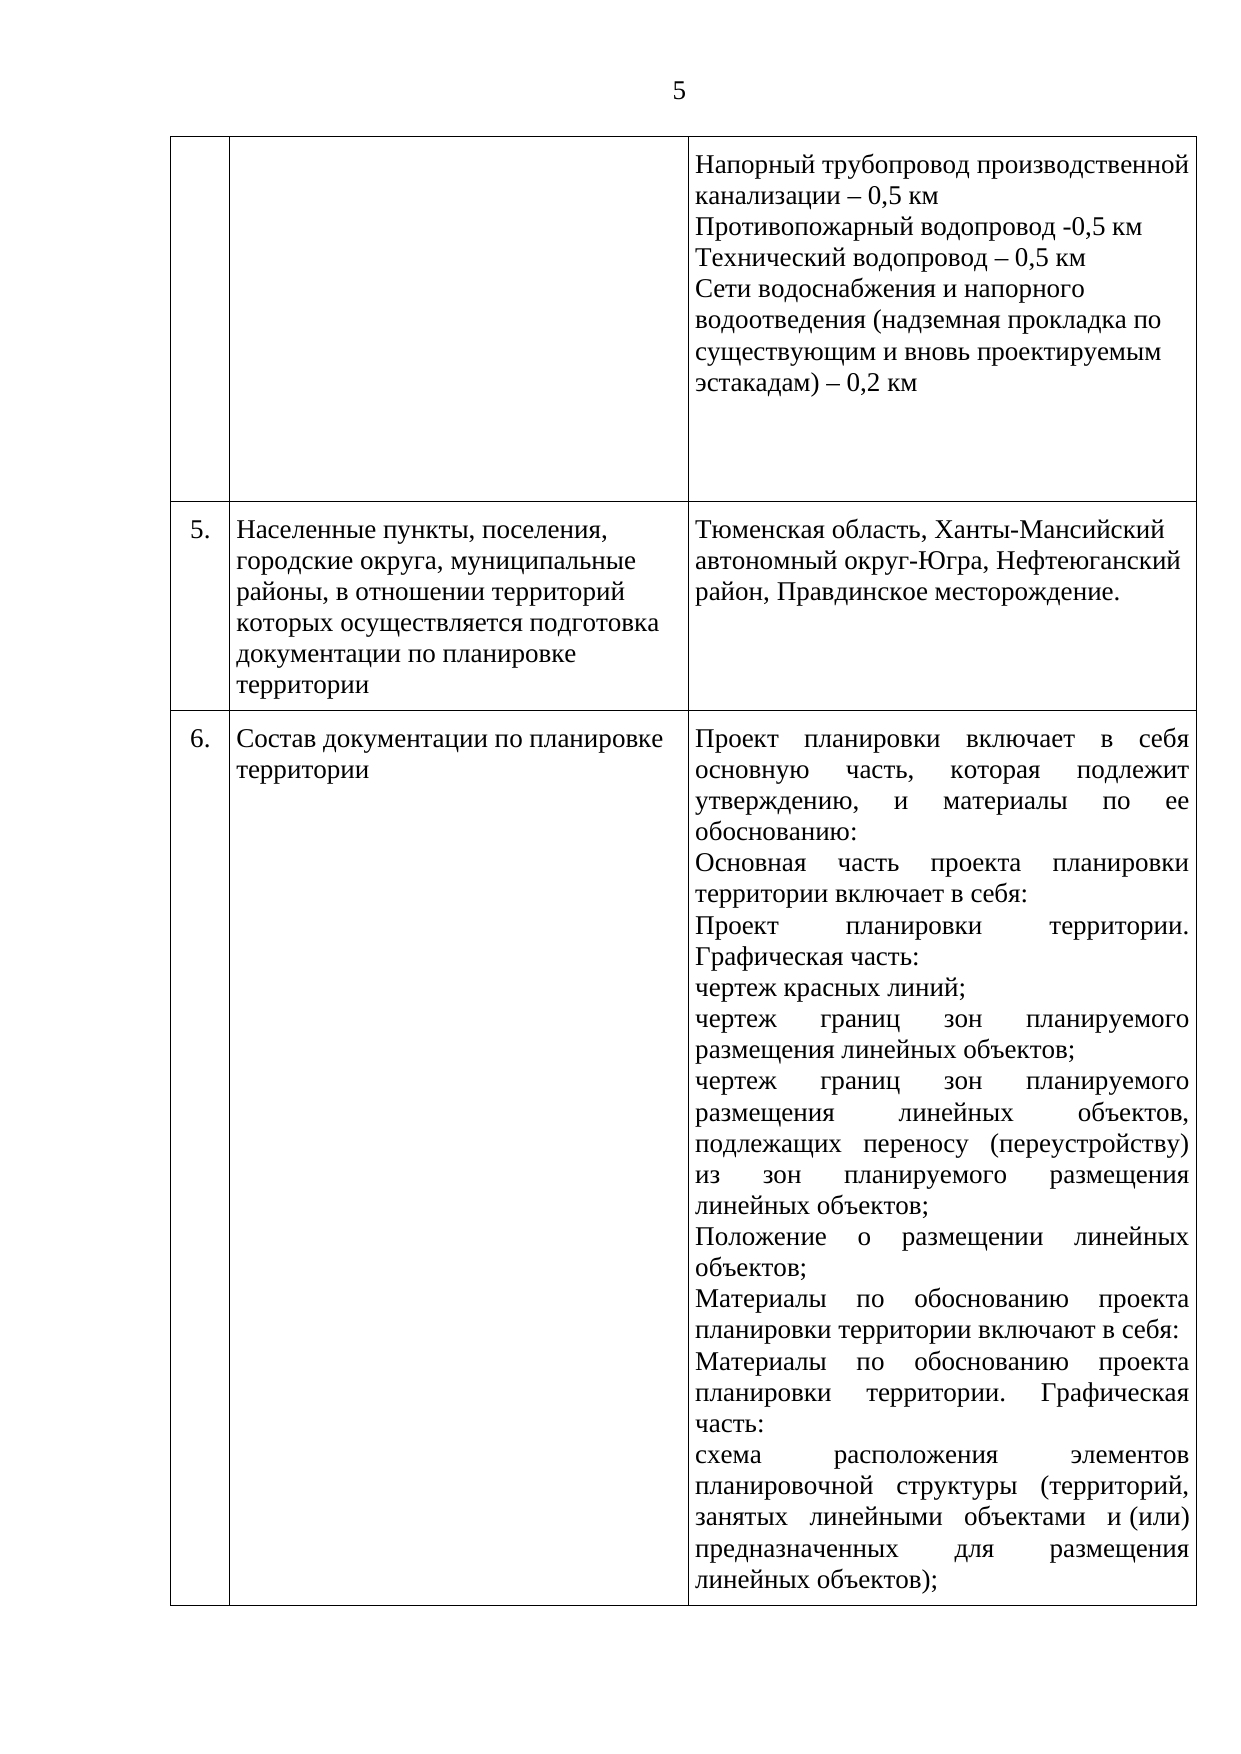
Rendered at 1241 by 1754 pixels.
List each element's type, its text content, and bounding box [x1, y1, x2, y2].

table_cell 6. [171, 711, 229, 1604]
table_cell 5. [171, 502, 229, 710]
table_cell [230, 137, 688, 501]
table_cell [689, 711, 1196, 1604]
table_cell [689, 137, 1196, 501]
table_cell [230, 711, 688, 1604]
table_cell Тюменская область, Ханты-Мансийский автономный округ-Югра, Нефтеюганский район, Правдинское месторождение. [689, 502, 1196, 710]
table_cell Населенные пункты, поселения, городские округа, муниципальные районы, в отношении территорий которых осуществляется подготовка документации по планировке территории [230, 502, 688, 710]
table_cell 4. [171, 137, 229, 501]
